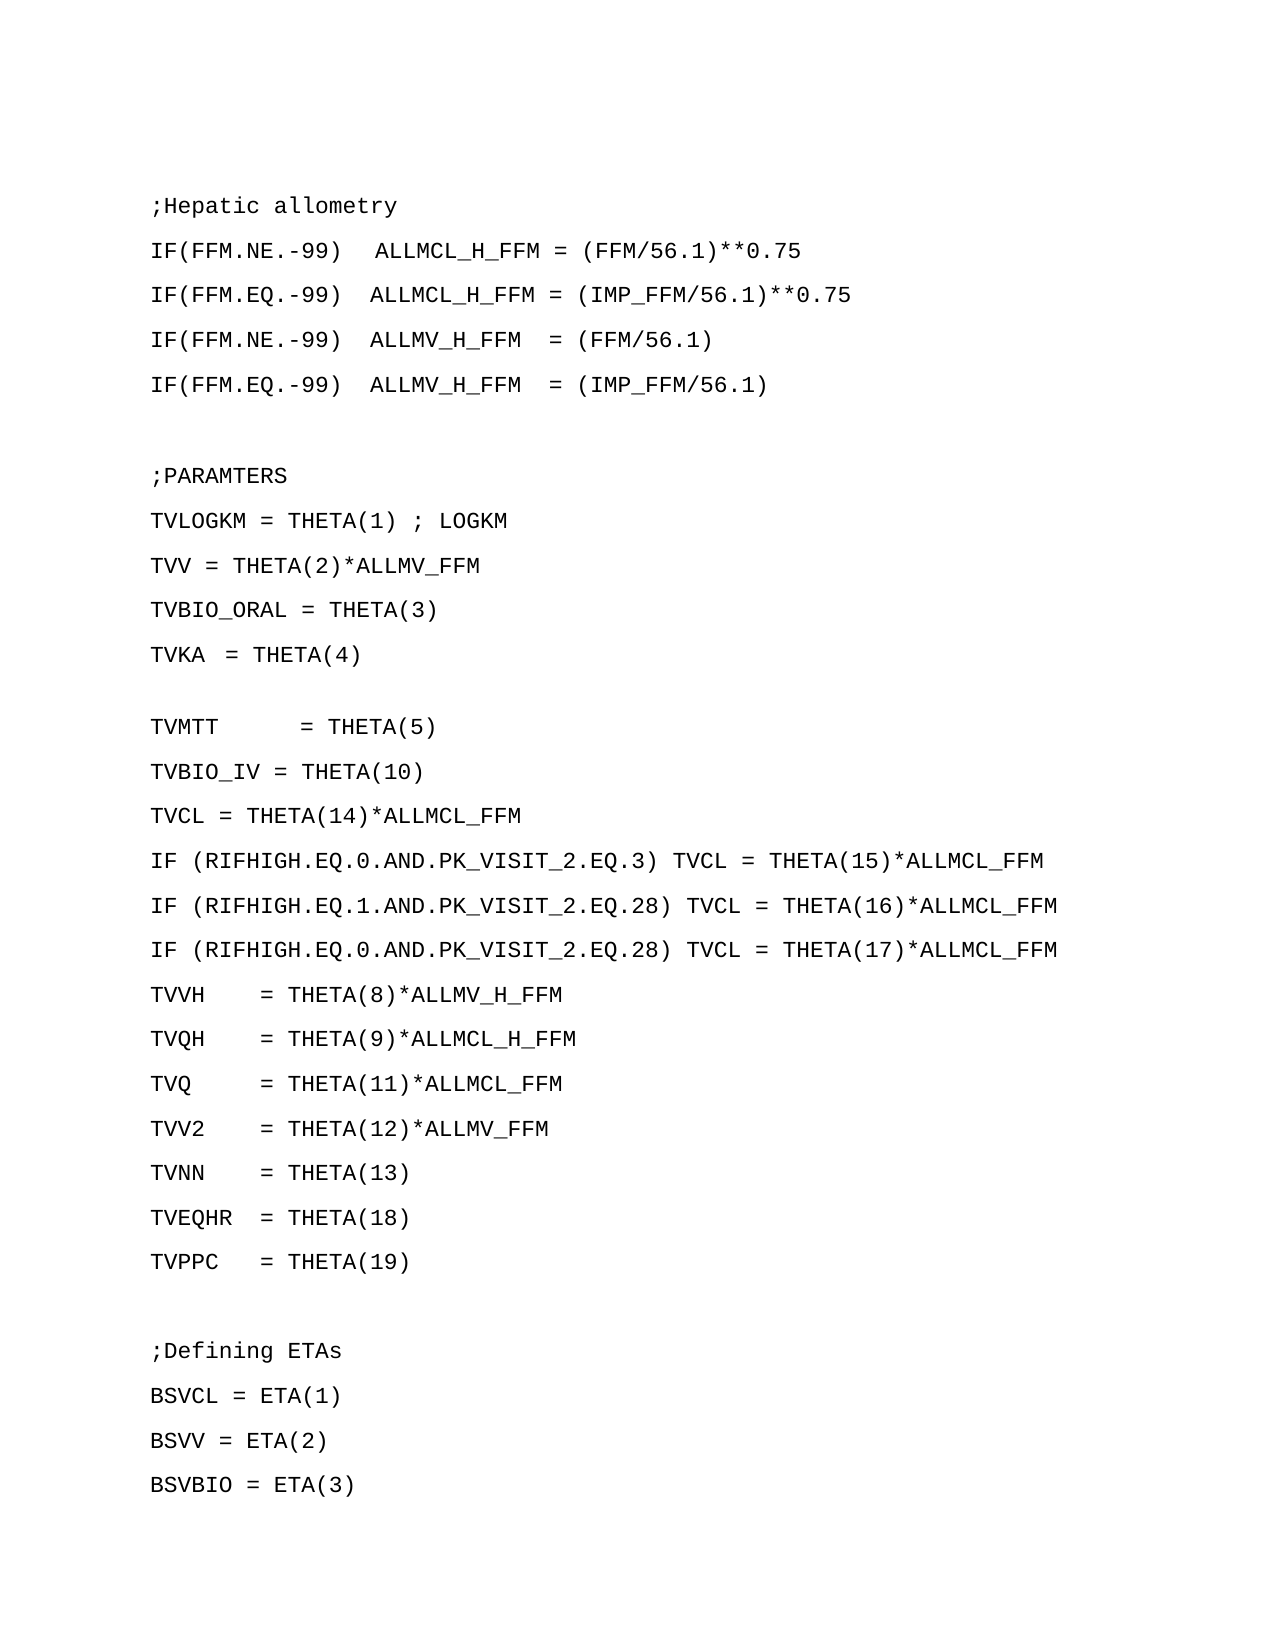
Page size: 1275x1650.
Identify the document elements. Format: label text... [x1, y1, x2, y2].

text IF (RIFHIGH.EQ.0.AND.PK_VISIT_2.EQ.3) TVCL = THETA(15)*ALLMCL_FFM [150, 849, 1125, 875]
text TVEQHR = THETA(18) [150, 1206, 1125, 1232]
text IF(FFM.NE.-99) ALLMV_H_FFM = (FFM/56.1) [150, 328, 1125, 354]
text TVQ = THETA(11)*ALLMCL_FFM [150, 1072, 1125, 1098]
text BSVCL = ETA(1) [150, 1384, 1125, 1410]
text TVBIO_IV = THETA(10) [150, 760, 1125, 786]
text TVCL = THETA(14)*ALLMCL_FFM [150, 805, 1125, 831]
text TVBIO_ORAL = THETA(3) [150, 599, 1125, 624]
text TVLOGKM = THETA(1) ; LOGKM [150, 509, 1125, 535]
text TVVH = THETA(8)*ALLMV_H_FFM [150, 983, 1125, 1009]
text ;Defining ETAs [150, 1340, 1125, 1366]
text TVPPC = THETA(19) [150, 1251, 1125, 1277]
text BSVV = ETA(2) [150, 1429, 1125, 1455]
text IF(FFM.NE.-99) ALLMCL_H_FFM = (FFM/56.1)**0.75 [150, 239, 1125, 265]
text TVV = THETA(2)*ALLMV_FFM [150, 554, 1125, 580]
text ;PARAMTERS [150, 465, 1125, 491]
text TVNN = THETA(13) [150, 1162, 1125, 1187]
text IF(FFM.EQ.-99) ALLMCL_H_FFM = (IMP_FFM/56.1)**0.75 [150, 284, 1125, 310]
text IF (RIFHIGH.EQ.1.AND.PK_VISIT_2.EQ.28) TVCL = THETA(16)*ALLMCL_FFM [150, 894, 1125, 920]
text TVMTT = THETA(5) [150, 716, 1125, 742]
text ;Hepatic allometry [150, 194, 1125, 221]
text TVV2 = THETA(12)*ALLMV_FFM [150, 1117, 1125, 1143]
text TVQH = THETA(9)*ALLMCL_H_FFM [150, 1028, 1125, 1054]
text IF(FFM.EQ.-99) ALLMV_H_FFM = (IMP_FFM/56.1) [150, 373, 1125, 399]
text BSVBIO = ETA(3) [150, 1474, 1125, 1499]
text TVKA = THETA(4) [150, 643, 1125, 697]
text IF (RIFHIGH.EQ.0.AND.PK_VISIT_2.EQ.28) TVCL = THETA(17)*ALLMCL_FFM [150, 939, 1125, 964]
